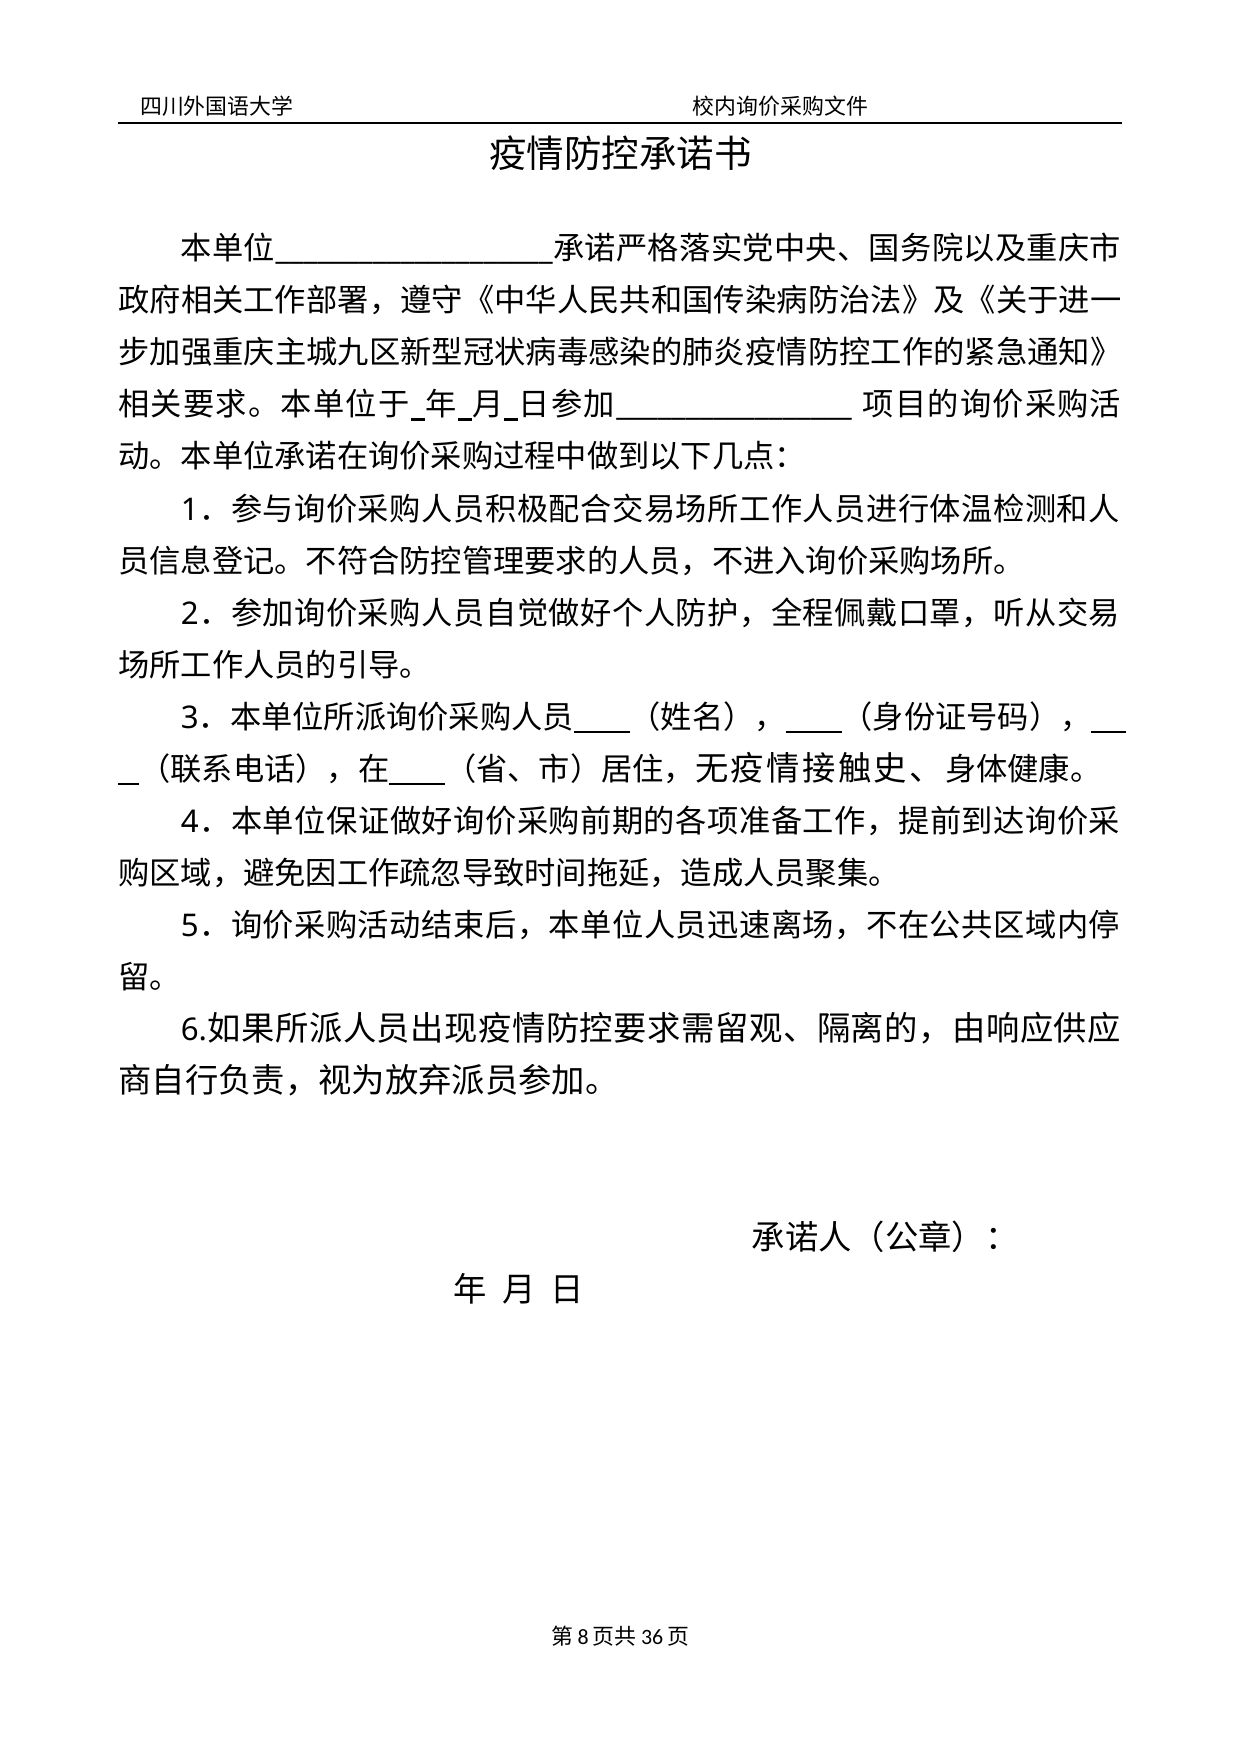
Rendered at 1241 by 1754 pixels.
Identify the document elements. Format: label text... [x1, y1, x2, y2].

text 承诺人（公章）： 年 月 日 [118, 1207, 1122, 1312]
text 3．本单位所派询价采购人员 （姓名）， （身份证号码）， （联系电话），在 （省、市）居住，无疫情接触史、身体健康。 [118, 687, 1122, 791]
text 疫情防控承诺书 [118, 124, 1122, 178]
text 5．询价采购活动结束后，本单位人员迅速离场，不在公共区域内停留。 [118, 895, 1122, 999]
text 4．本单位保证做好询价采购前期的各项准备工作，提前到达询价采购区域，避免因工作疏忽导致时间拖延，造成人员聚集。 [118, 791, 1122, 895]
text 6.如果所派人员出现疫情防控要求需留观、隔离的，由响应供应商自行负责，视为放弃派员参加。 [118, 999, 1122, 1103]
text 本单位____________________承诺严格落实党中央、国务院以及重庆市政府相关工作部署，遵守《中华人民共和国传染病防治法》及《关于进一步加强重庆主城九区新型冠状病毒感染的肺炎疫情防控工作的紧急通知》相关要求。本单位于 年 月 日参加_________________ 项目的询价采购活动。本单位承诺在询价采购过程中做到以下几点： [118, 218, 1122, 478]
text 2．参加询价采购人员自觉做好个人防护，全程佩戴口罩，听从交易场所工作人员的引导。 [118, 582, 1122, 687]
text 1．参与询价采购人员积极配合交易场所工作人员进行体温检测和人员信息登记。不符合防控管理要求的人员，不进入询价采购场所。 [118, 478, 1122, 582]
